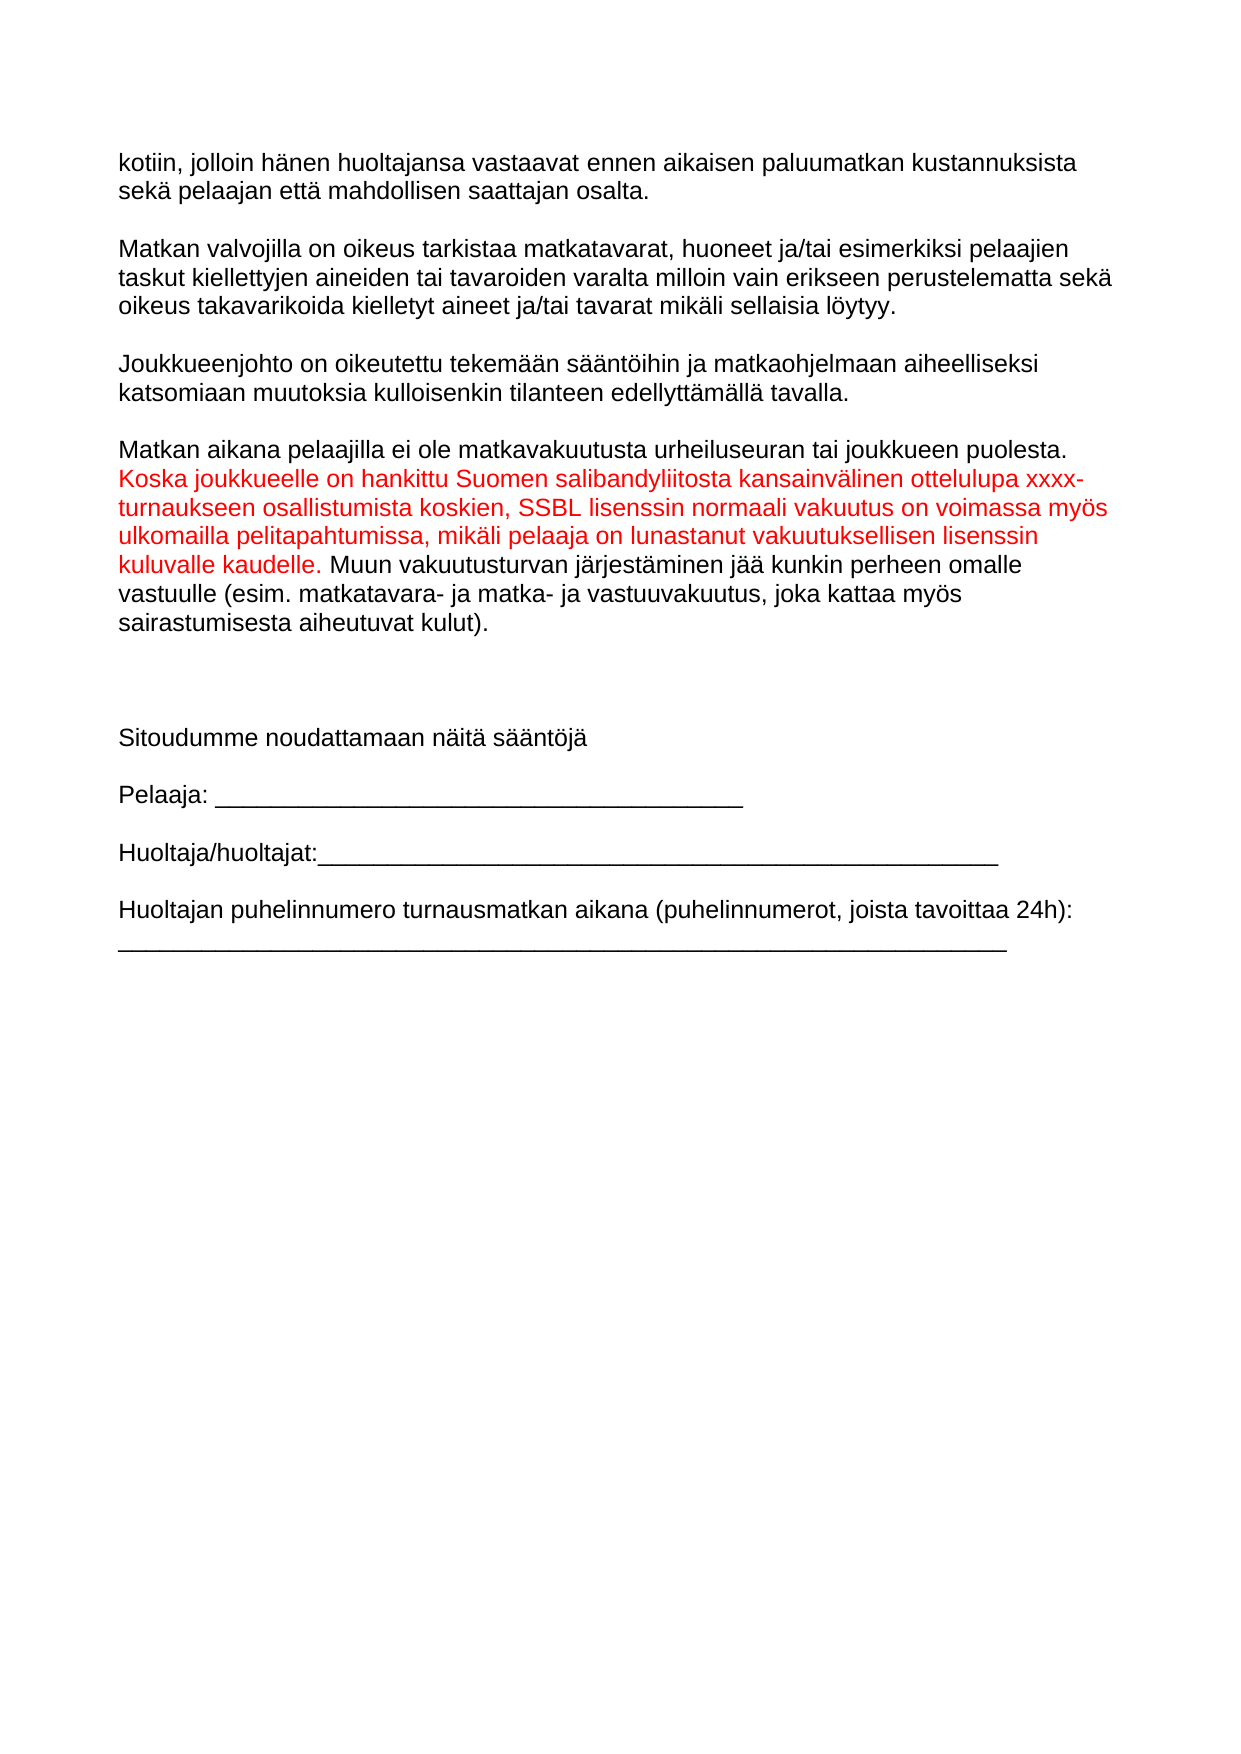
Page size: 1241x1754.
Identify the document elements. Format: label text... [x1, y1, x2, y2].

text Matkan valvojilla on oikeus tarkistaa matkatavarat, huoneet ja/tai esimerkiksi pelaajien taskut kiellettyjen aineiden tai tavaroiden varalta milloin vain erikseen perustelematta sekä oikeus takavarikoida kielletyt aineet ja/tai tavarat mikäli sellaisia löytyy. [118, 234, 1122, 320]
text Matkan aikana pelaajilla ei ole matkavakuutusta urheiluseuran tai joukkueen puolesta. Koska joukkueelle on hankittu Suomen salibandyliitosta kansainvälinen ottelulupa xxxx-turnaukseen osallistumista koskien, SSBL lisenssin normaali vakuutus on voimassa myös ulkomailla pelitapahtumissa, mikäli pelaaja on lunastanut vakuutuksellisen lisenssin kuluvalle kaudelle. Muun vakuutusturvan järjestäminen jää kunkin perheen omalle vastuulle (esim. matkatavara- ja matka- ja vastuuvakuutus, joka kattaa myös sairastumisesta aiheutuvat kulut). [118, 435, 1122, 636]
text ________________________________________________________________ [118, 924, 1122, 953]
text Huoltaja/huoltajat:_________________________________________________ [118, 838, 1122, 866]
text Huoltajan puhelinnumero turnausmatkan aikana (puhelinnumerot, joista tavoittaa 24h): [118, 895, 1122, 924]
text Pelaaja: ______________________________________ [118, 780, 1122, 809]
text Sitoudumme noudattamaan näitä sääntöjä [118, 723, 1122, 751]
text Joukkueenjohto on oikeutettu tekemään sääntöihin ja matkaohjelmaan aiheelliseksi katsomiaan muutoksia kulloisenkin tilanteen edellyttämällä tavalla. [118, 349, 1122, 406]
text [118, 148, 1122, 205]
